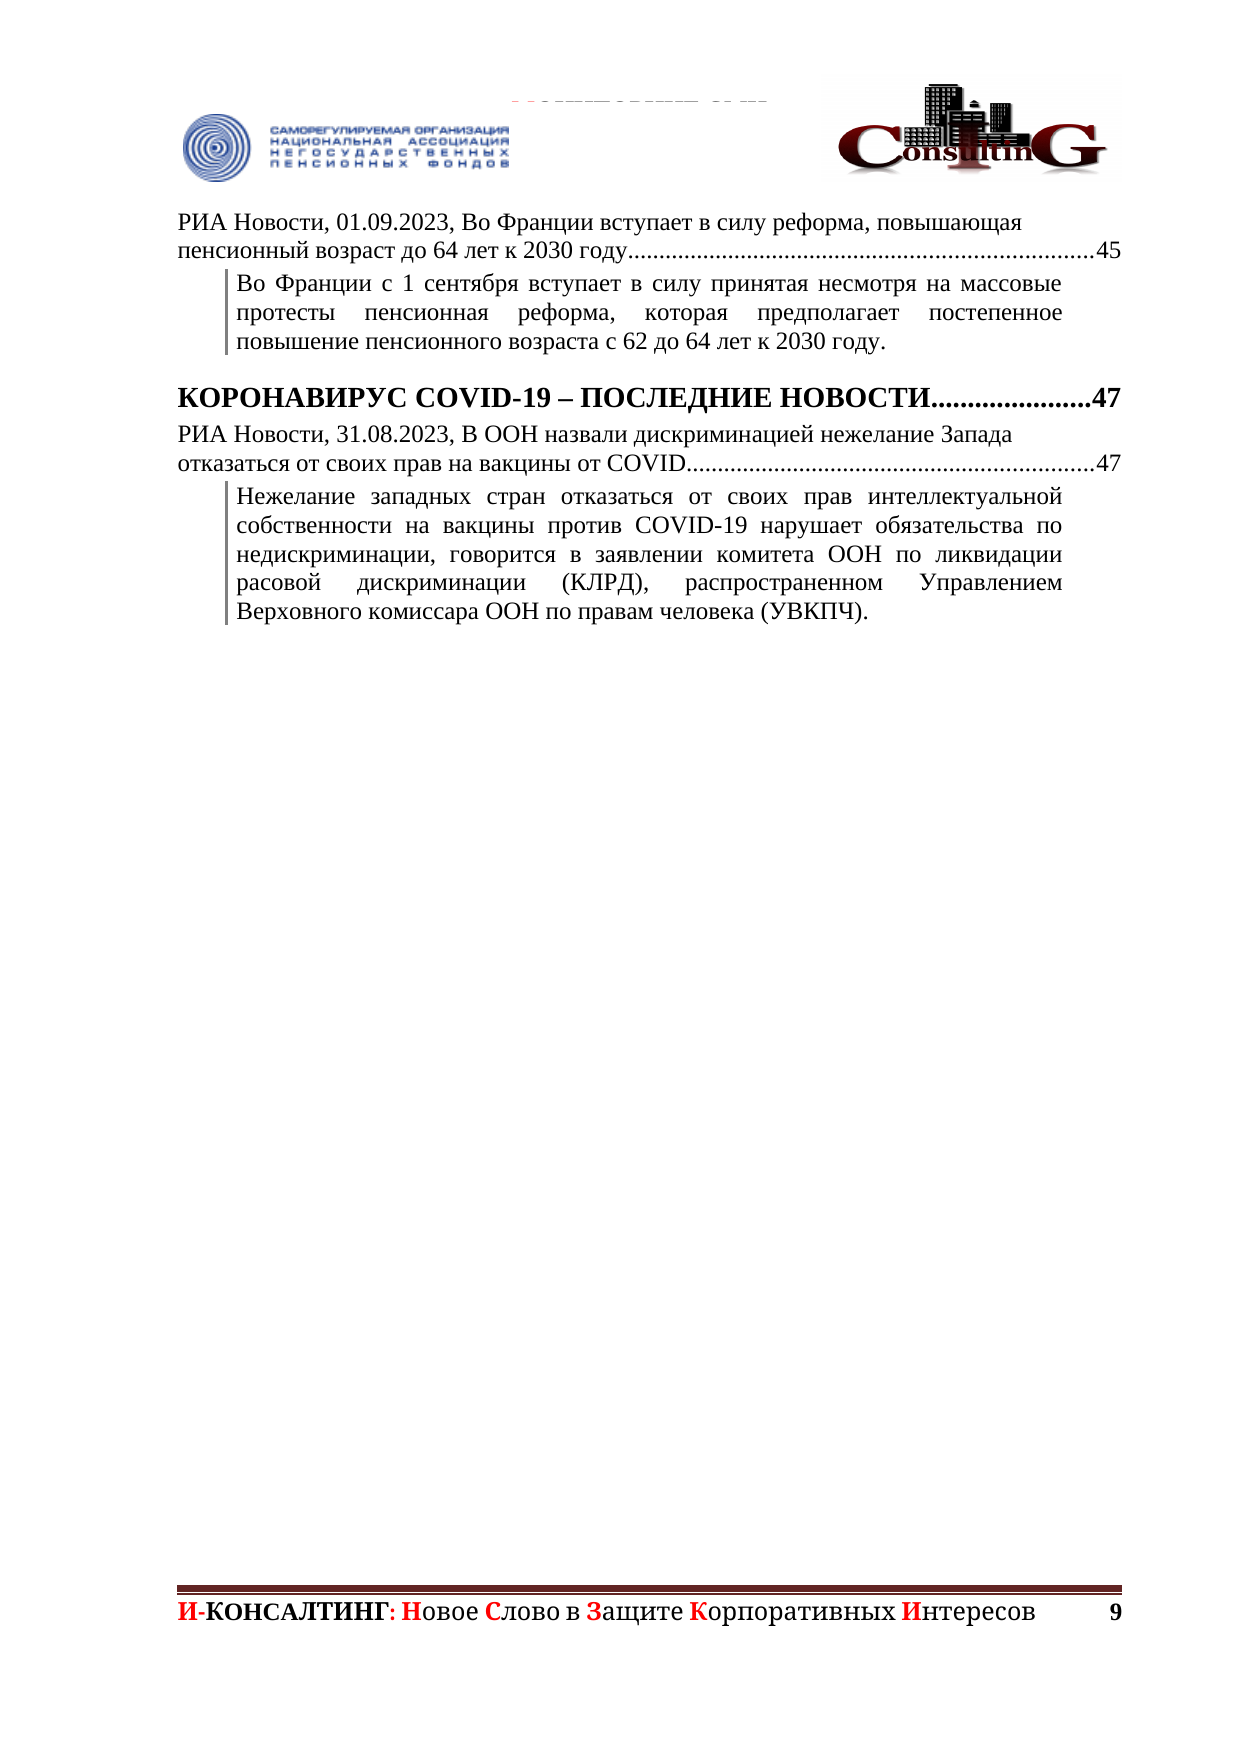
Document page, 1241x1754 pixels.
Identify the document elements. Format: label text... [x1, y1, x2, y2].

picture [821, 73, 1122, 182]
text РИА Новости, 01.09.2023, Во Франции вступает в силу реформа, повышающая пенсионный возраст до 64 лет к 2030 году 45 [177, 207, 1122, 264]
text Нежелание западных стран отказаться от своих прав интеллектуальной собственности на вакцины против COVID-19 нарушает обязательства по недискриминации, говорится в заявлении комитета ООН по ликвидации расовой дискриминации (КЛРД), распространенном Управлением Верховного комиссара ООН по правам человека (УВКПЧ). 47 [228, 481, 1063, 625]
text Во Франции с 1 сентября вступает в силу принятая несмотря на массовые протесты пенсионная реформа, которая предполагает постепенное повышение пенсионного возраста с 62 до 64 лет к 2030 году. 45 [225, 268, 1063, 355]
picture [183, 114, 509, 182]
text РИА Новости, 31.08.2023, В ООН назвали дискриминацией нежелание Запада отказаться от своих прав на вакцины от COVID 47 [177, 419, 1122, 477]
text КОРОНАВИРУС COVID-19 – ПОСЛЕДНИЕ НОВОСТИ 47 [177, 380, 1122, 413]
